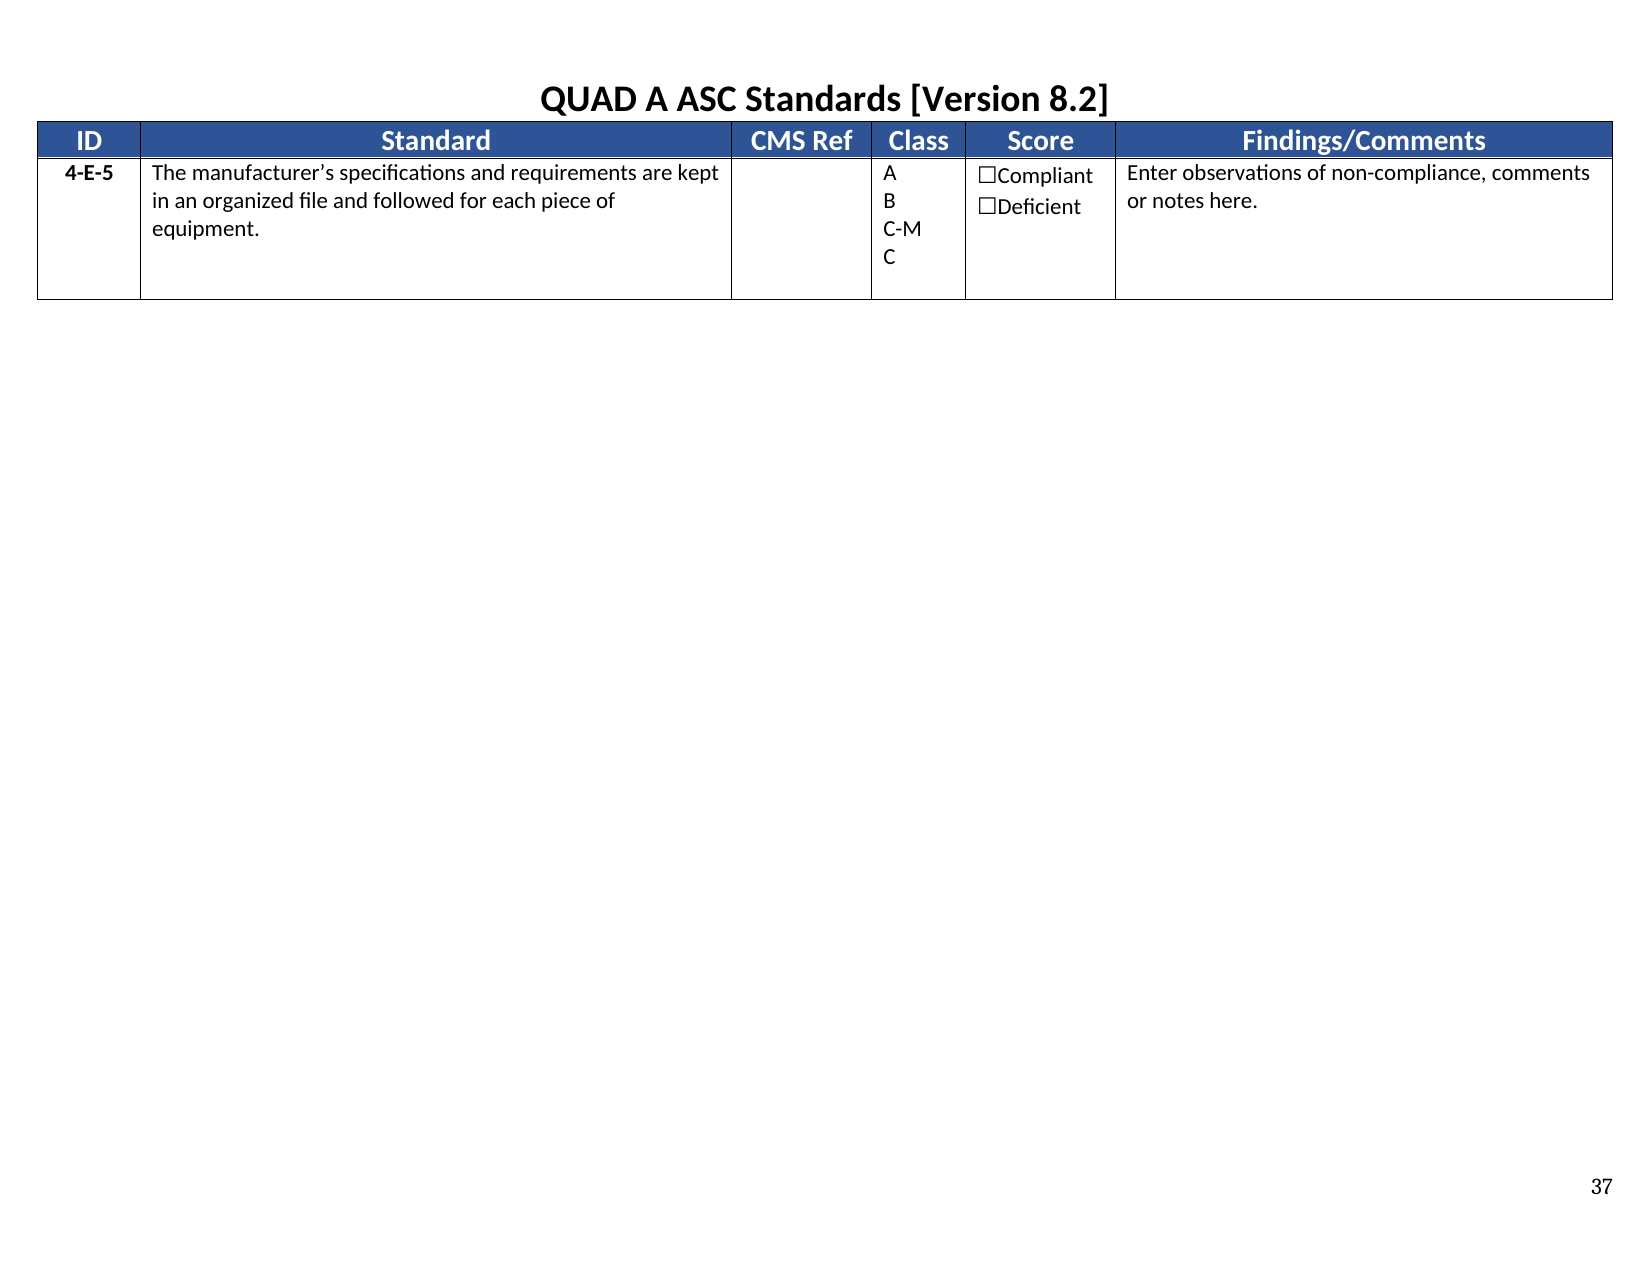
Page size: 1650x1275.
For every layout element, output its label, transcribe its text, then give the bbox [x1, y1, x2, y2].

table_header Findings/Comments [1116, 122, 1612, 157]
table_cell ☐Compliant ☐Deficient [966, 159, 1115, 299]
table_cell The manufacturer’s specifications and requirements are kept in an organized file and followed for each piece of equipment. [141, 159, 731, 299]
table_header Class [872, 122, 965, 157]
table_header Score [966, 122, 1115, 157]
table_header Standard [141, 122, 731, 157]
table_header CMS Ref [732, 122, 871, 157]
table_cell 4-E-5 [38, 159, 140, 299]
table_cell [732, 159, 871, 299]
table_cell A B C-M C [872, 159, 965, 299]
table_header ID [38, 122, 140, 157]
